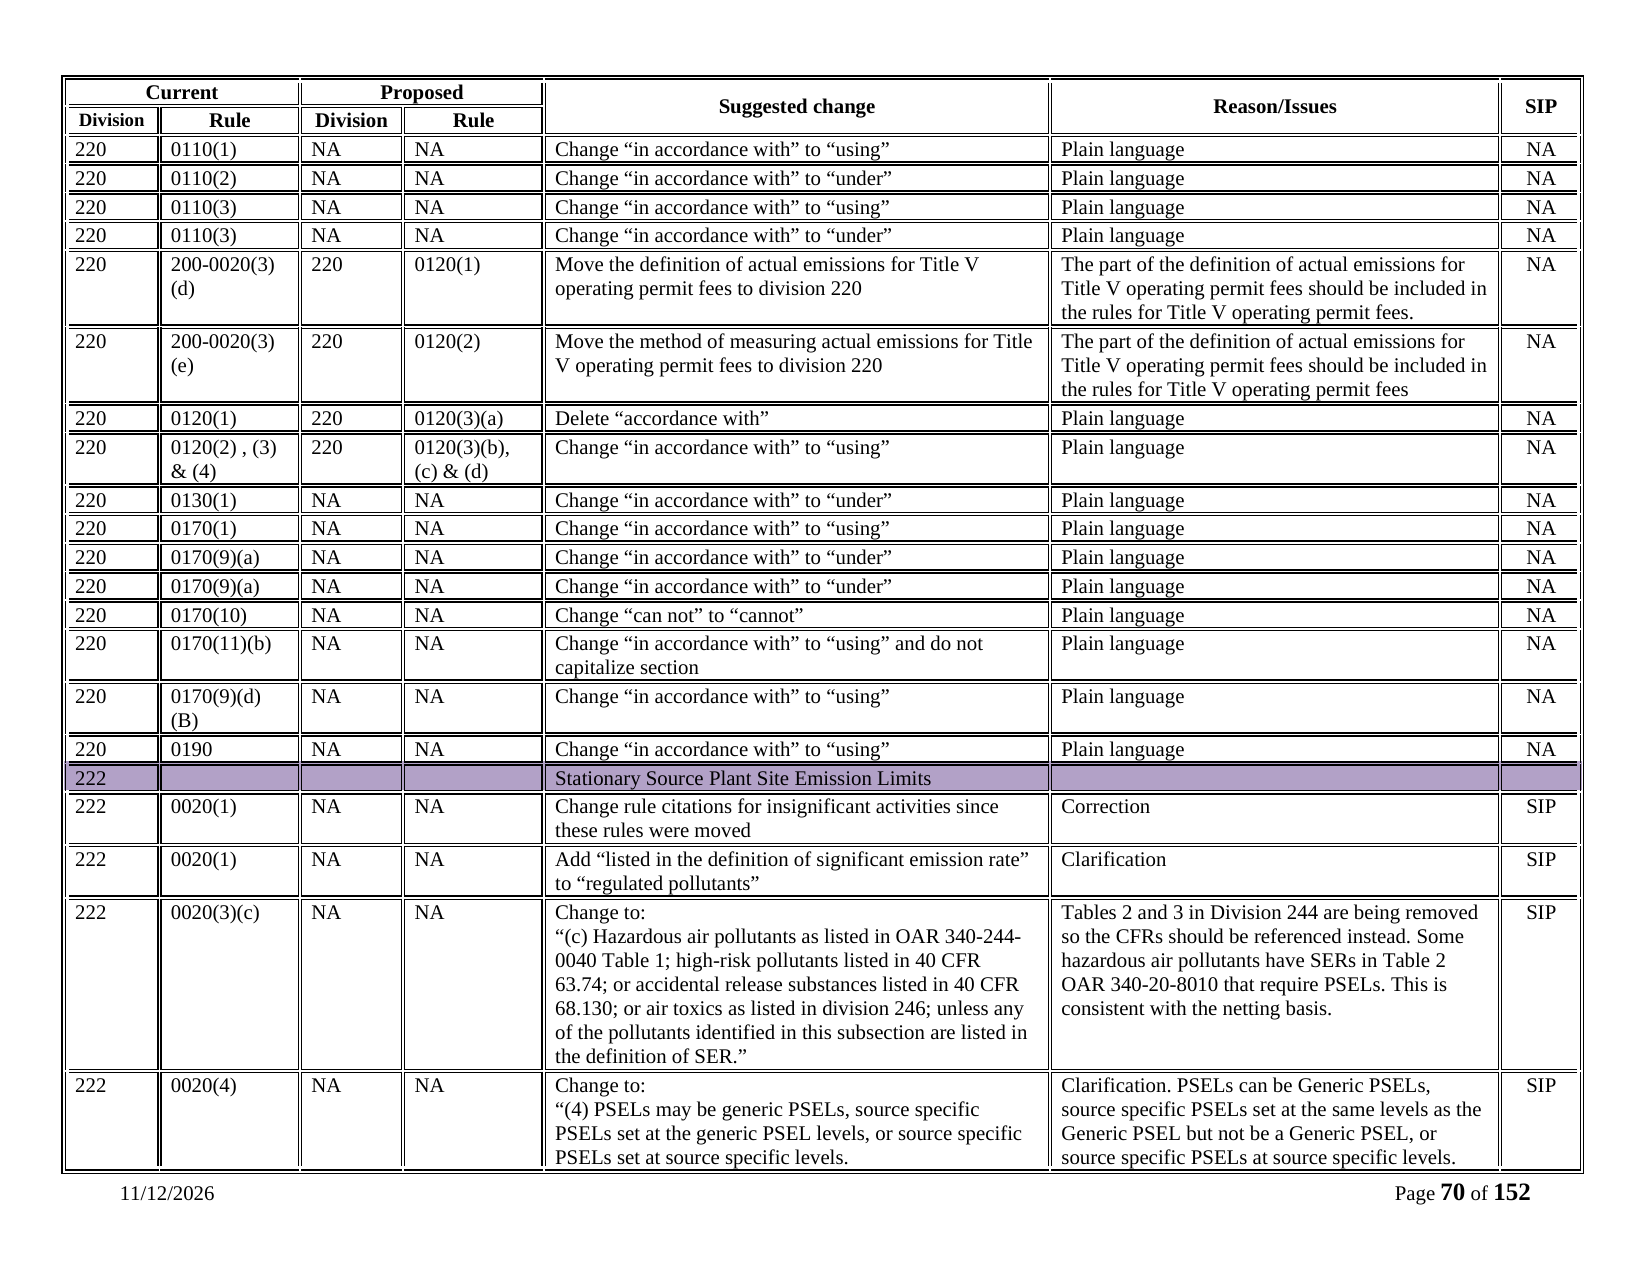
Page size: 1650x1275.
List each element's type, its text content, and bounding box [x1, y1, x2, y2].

table_cell Division [64, 104, 159, 132]
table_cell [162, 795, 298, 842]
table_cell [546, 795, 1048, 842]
table_header Suggested change [544, 77, 1050, 132]
table_header SIP [1500, 79, 1580, 132]
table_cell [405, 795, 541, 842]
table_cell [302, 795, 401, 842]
table_header Current [64, 77, 300, 104]
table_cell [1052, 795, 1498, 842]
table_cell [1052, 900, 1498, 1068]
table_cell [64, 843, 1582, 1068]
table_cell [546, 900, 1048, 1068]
table_header Proposed [300, 77, 544, 104]
table_header Reason/Issues [1050, 77, 1500, 132]
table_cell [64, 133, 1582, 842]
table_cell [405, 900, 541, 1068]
table_cell Division [302, 108, 401, 132]
table_cell Rule [162, 108, 298, 132]
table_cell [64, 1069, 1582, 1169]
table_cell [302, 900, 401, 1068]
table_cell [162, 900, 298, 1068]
table_cell Rule [405, 108, 541, 132]
